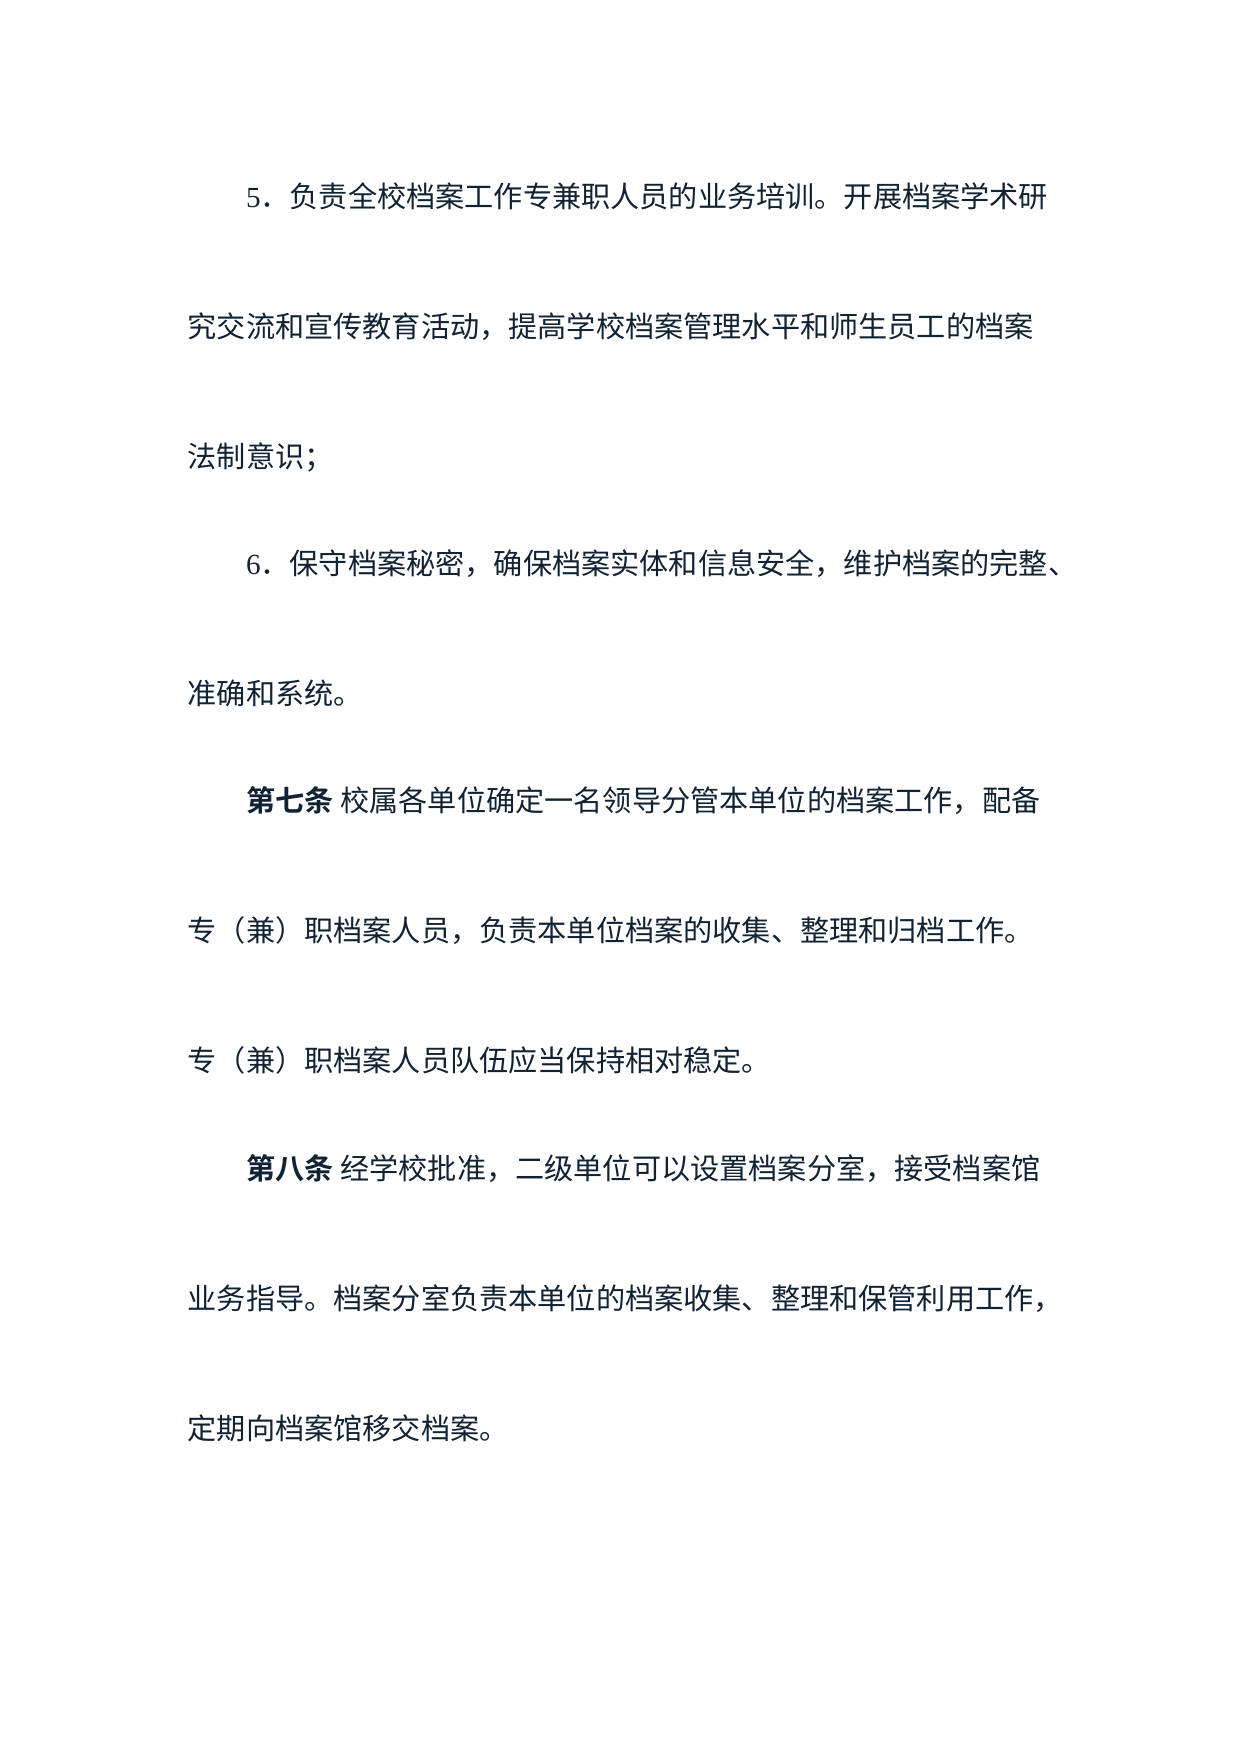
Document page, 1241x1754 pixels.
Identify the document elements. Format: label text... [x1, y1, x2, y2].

text 5．负责全校档案工作专兼职人员的业务培训。开展档案学术研究交流和宣传教育活动，提高学校档案管理水平和师生员工的档案法制意识； [187, 162, 1053, 487]
text 6．保守档案秘密，确保档案实体和信息安全，维护档案的完整、准确和系统。 [187, 529, 1053, 724]
text 第七条 校属各单位确定一名领导分管本单位的档案工作，配备专（兼）职档案人员，负责本单位档案的收集、整理和归档工作。专（兼）职档案人员队伍应当保持相对稳定。 [187, 767, 1053, 1092]
text 第八条 经学校批准，二级单位可以设置档案分室，接受档案馆业务指导。档案分室负责本单位的档案收集、整理和保管利用工作，定期向档案馆移交档案。 [187, 1134, 1053, 1459]
